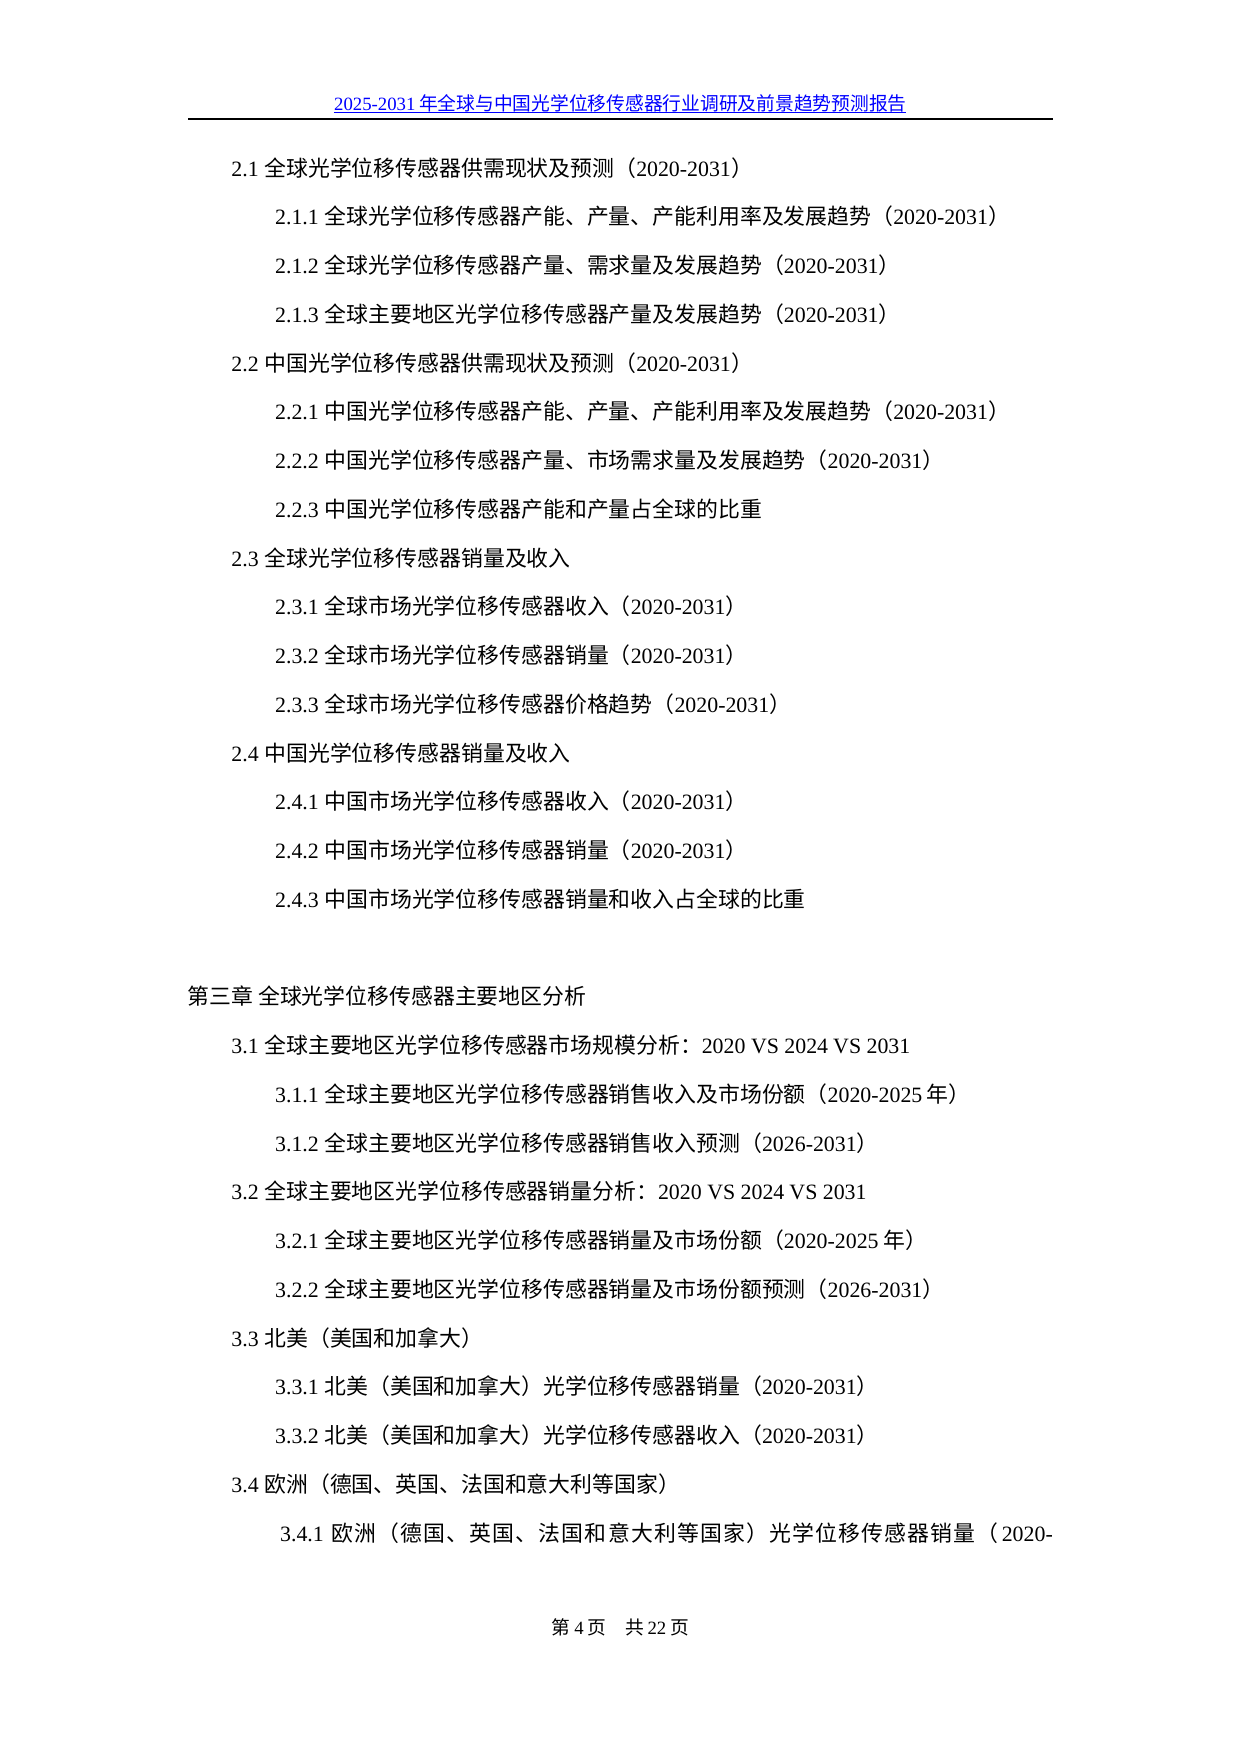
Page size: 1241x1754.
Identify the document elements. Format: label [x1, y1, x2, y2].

text [187, 150, 1053, 1548]
